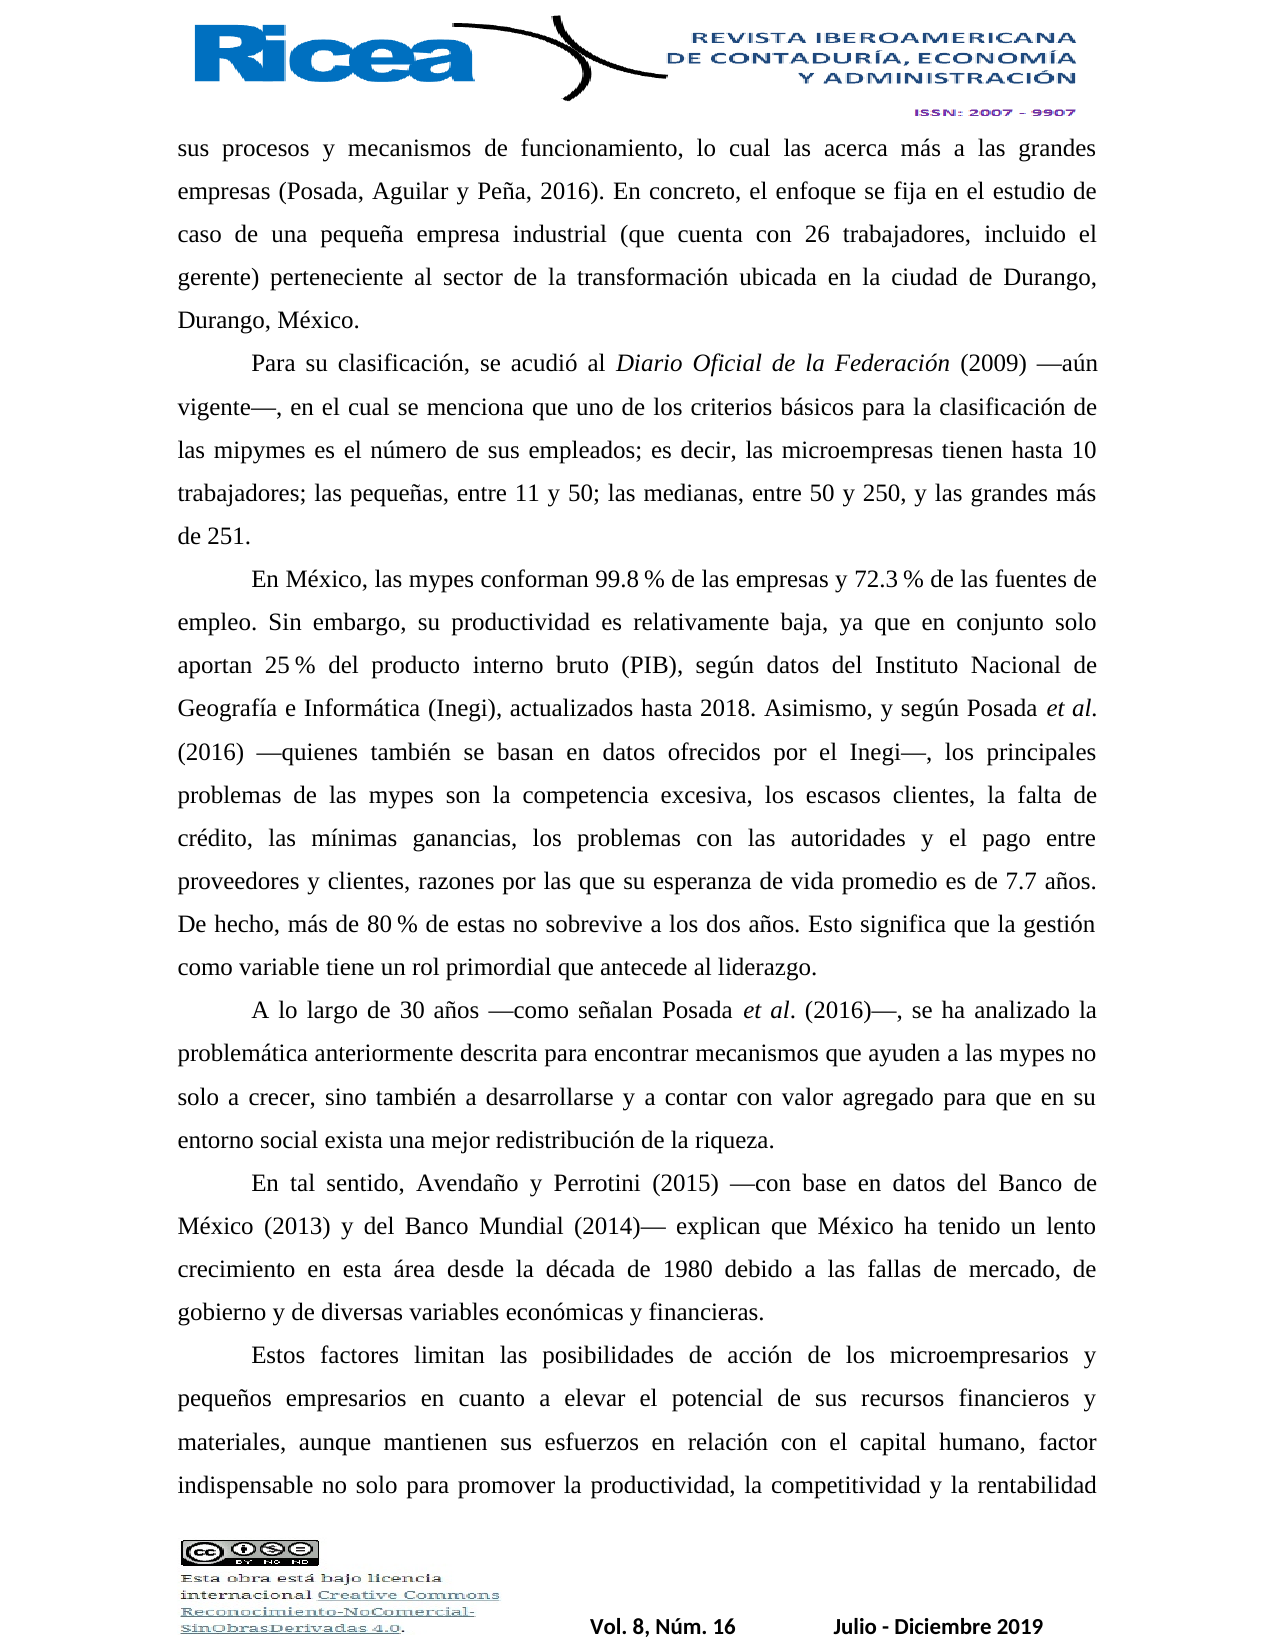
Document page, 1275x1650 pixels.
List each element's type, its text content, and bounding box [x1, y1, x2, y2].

picture [177, 1537, 503, 1635]
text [177, 133, 1098, 334]
text A lo largo de 30 años —como señalan Posada et al. (2016)—, se ha analizado la problemática anteriormente descrita para encontrar mecanismos que ayuden a las mypes no solo a crecer, sino también a desarrollarse y a contar con valor agregado para que en su entorno social exista una mejor redistribución de la riqueza. [177, 995, 1098, 1153]
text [177, 1340, 1098, 1498]
text En tal sentido, Avendaño y Perrotini (2015) —con base en datos del Banco de México (2013) y del Banco Mundial (2014)— explican que México ha tenido un lento crecimiento en esta área desde la década de 1980 debido a las fallas de mercado, de gobierno y de diversas variables económicas y financieras. [177, 1168, 1098, 1326]
text En México, las mypes conforman 99.8 % de las empresas y 72.3 % de las fuentes de empleo. Sin embargo, su productividad es relativamente baja, ya que en conjunto solo aportan 25 % del producto interno bruto (PIB), según datos del Instituto Nacional de Geografía e Informática (Inegi), actualizados hasta 2018. Asimismo, y según Posada et al. (2016) —quienes también se basan en datos ofrecidos por el Inegi—, los principales problemas de las mypes son la competencia excesiva, los escasos clientes, la falta de crédito, las mínimas ganancias, los problemas con las autoridades y el pago entre proveedores y clientes, razones por las que su esperanza de vida promedio es de 7.7 años. De hecho, más de 80 % de estas no sobrevive a los dos años. Esto significa que la gestión como variable tiene un rol primordial que antecede al liderazgo. [177, 564, 1098, 981]
text Para su clasificación, se acudió al Diario Oficial de la Federación (2009) —aún vigente—, en el cual se menciona que uno de los criterios básicos para la clasificación de las mipymes es el número de sus empleados; es decir, las microempresas tienen hasta 10 trabajadores; las pequeñas, entre 11 y 50; las medianas, entre 50 y 250, y las grandes más de 251. [177, 348, 1098, 550]
